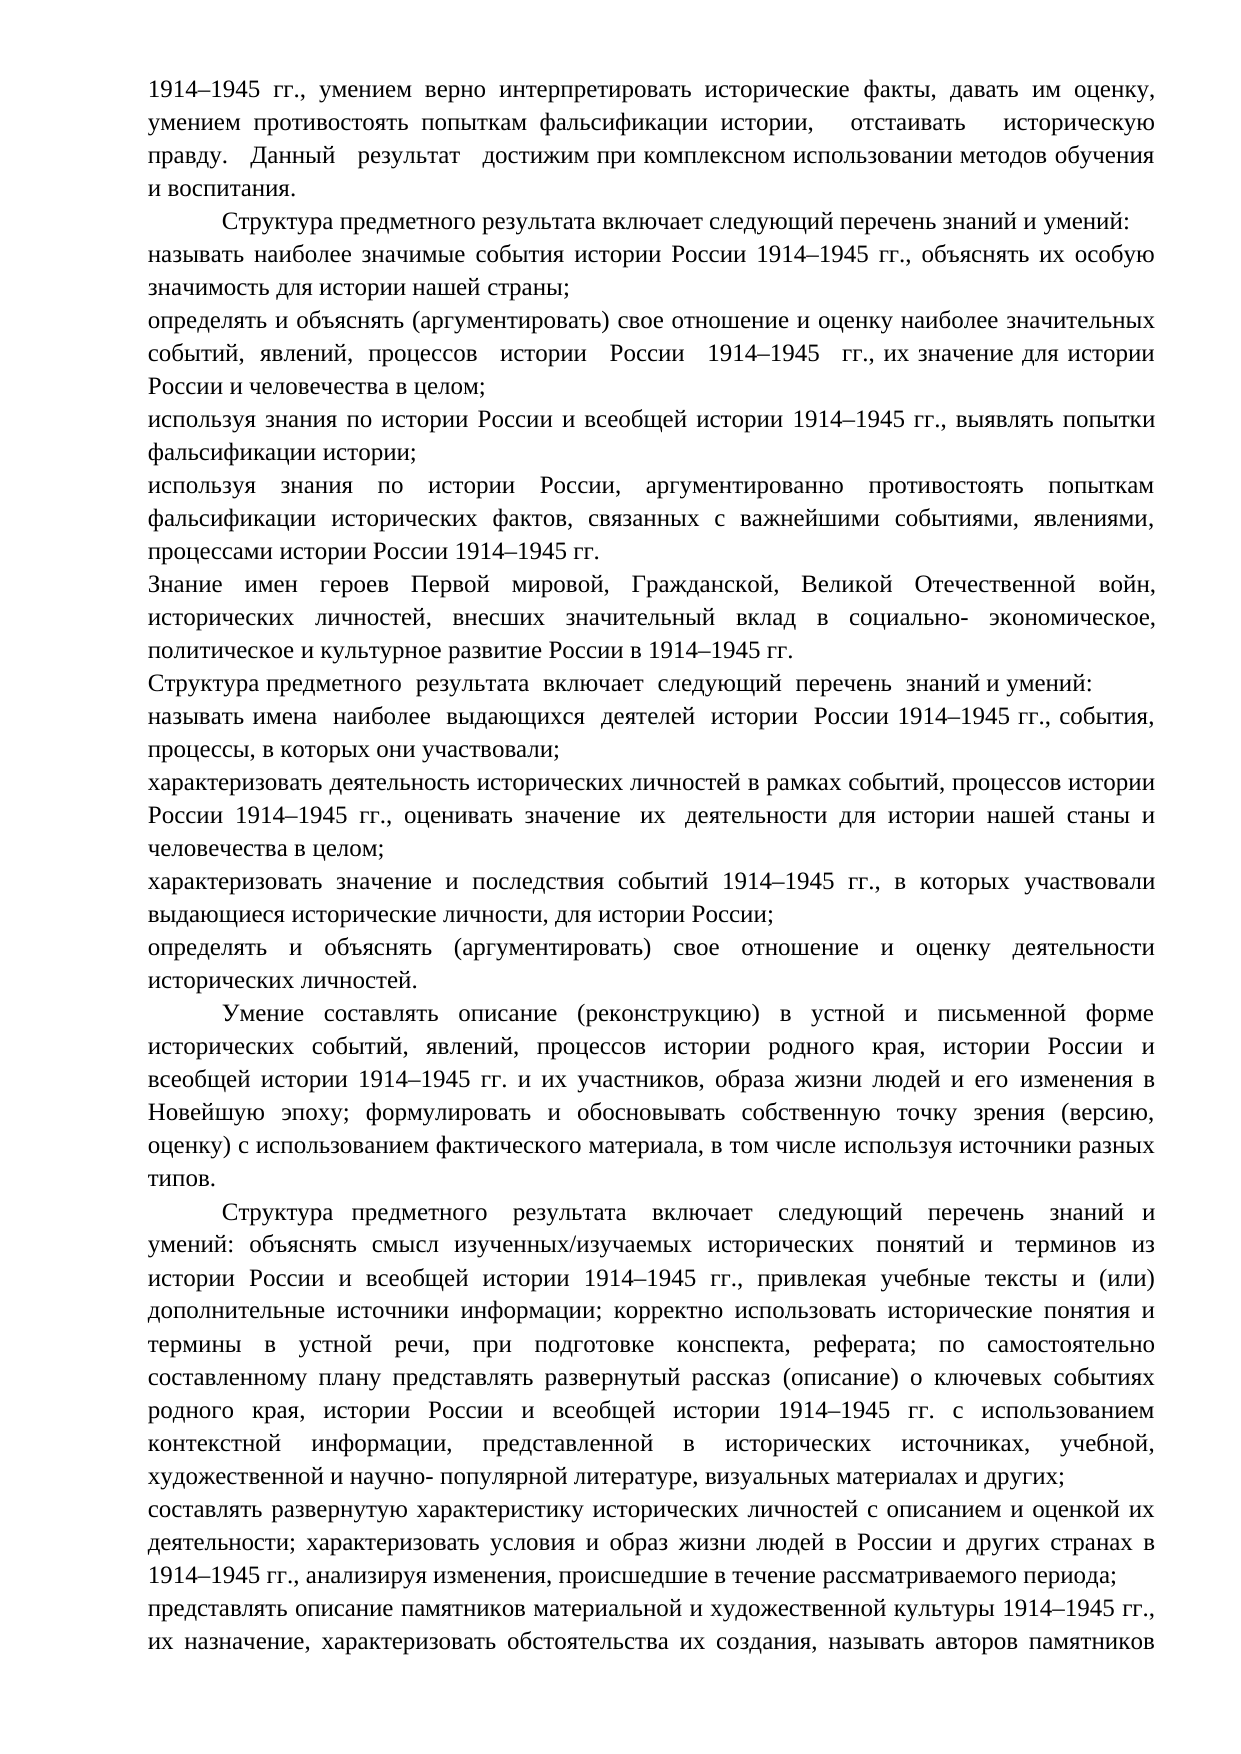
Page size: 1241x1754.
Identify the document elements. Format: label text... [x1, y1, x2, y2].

text Структура предметного результата включает следующий перечень знаний и умений: [148, 668, 1155, 697]
text используя знания по истории России и всеобщей истории 1914–1945 гг., выявлять попытки фальсификации истории; [148, 404, 1156, 466]
text характеризовать деятельность исторических личностей в рамках событий, процессов истории России 1914–1945 гг., оценивать значение их деятельности для истории нашей станы и человечества в целом; [148, 767, 1155, 862]
text определять и объяснять (аргументировать) свое отношение и оценку деятельности исторических личностей. [148, 932, 1155, 994]
text называть наиболее значимые события истории России 1914–1945 гг., объяснять их особую значимость для истории нашей страны; [148, 239, 1155, 301]
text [148, 74, 1155, 202]
text Структура предметного результата включает следующий перечень знаний и умений: объяснять смысл изученных/изучаемых исторических понятий и терминов из истории России и всеобщей истории 1914–1945 гг., привлекая учебные тексты и (или) дополнительные источники информации; корректно использовать исторические понятия и термины в устной речи, при подготовке конспекта, реферата; по самостоятельно составленному плану представлять развернутый рассказ (описание) о ключевых событиях родного края, истории России и всеобщей истории 1914–1945 гг. с использованием контекстной информации, представленной в исторических источниках, учебной, художественной и научно- популярной литературе, визуальных материалах и других; [148, 1197, 1155, 1489]
text составлять развернутую характеристику исторических личностей с описанием и оценкой их деятельности; характеризовать условия и образ жизни людей в России и других странах в 1914–1945 гг., анализируя изменения, происшедшие в течение рассматриваемого периода; [148, 1494, 1155, 1588]
text характеризовать значение и последствия событий 1914–1945 гг., в которых участвовали выдающиеся исторические личности, для истории России; [148, 866, 1155, 928]
text Структура предметного результата включает следующий перечень знаний и умений: [148, 206, 1155, 235]
text Умение составлять описание (реконструкцию) в устной и письменной форме исторических событий, явлений, процессов истории родного края, истории России и всеобщей истории 1914–1945 гг. и их участников, образа жизни людей и его изменения в Новейшую эпоху; формулировать и обосновывать собственную точку зрения (версию, оценку) с использованием фактического материала, в том числе используя источники разных типов. [148, 998, 1155, 1192]
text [148, 1593, 1155, 1654]
text Знание имен героев Первой мировой, Гражданской, Великой Отечественной войн, исторических личностей, внесших значительный вклад в социально- экономическое, политическое и культурное развитие России в 1914–1945 гг. [148, 569, 1156, 664]
text используя знания по истории России, аргументированно противостоять попыткам фальсификации исторических фактов, связанных с важнейшими событиями, явлениями, процессами истории России 1914–1945 гг. [148, 470, 1154, 565]
text называть имена наиболее выдающихся деятелей истории России 1914–1945 гг., события, процессы, в которых они участвовали; [148, 701, 1155, 763]
text определять и объяснять (аргументировать) свое отношение и оценку наиболее значительных событий, явлений, процессов истории России 1914–1945 гг., их значение для истории России и человечества в целом; [148, 305, 1155, 400]
